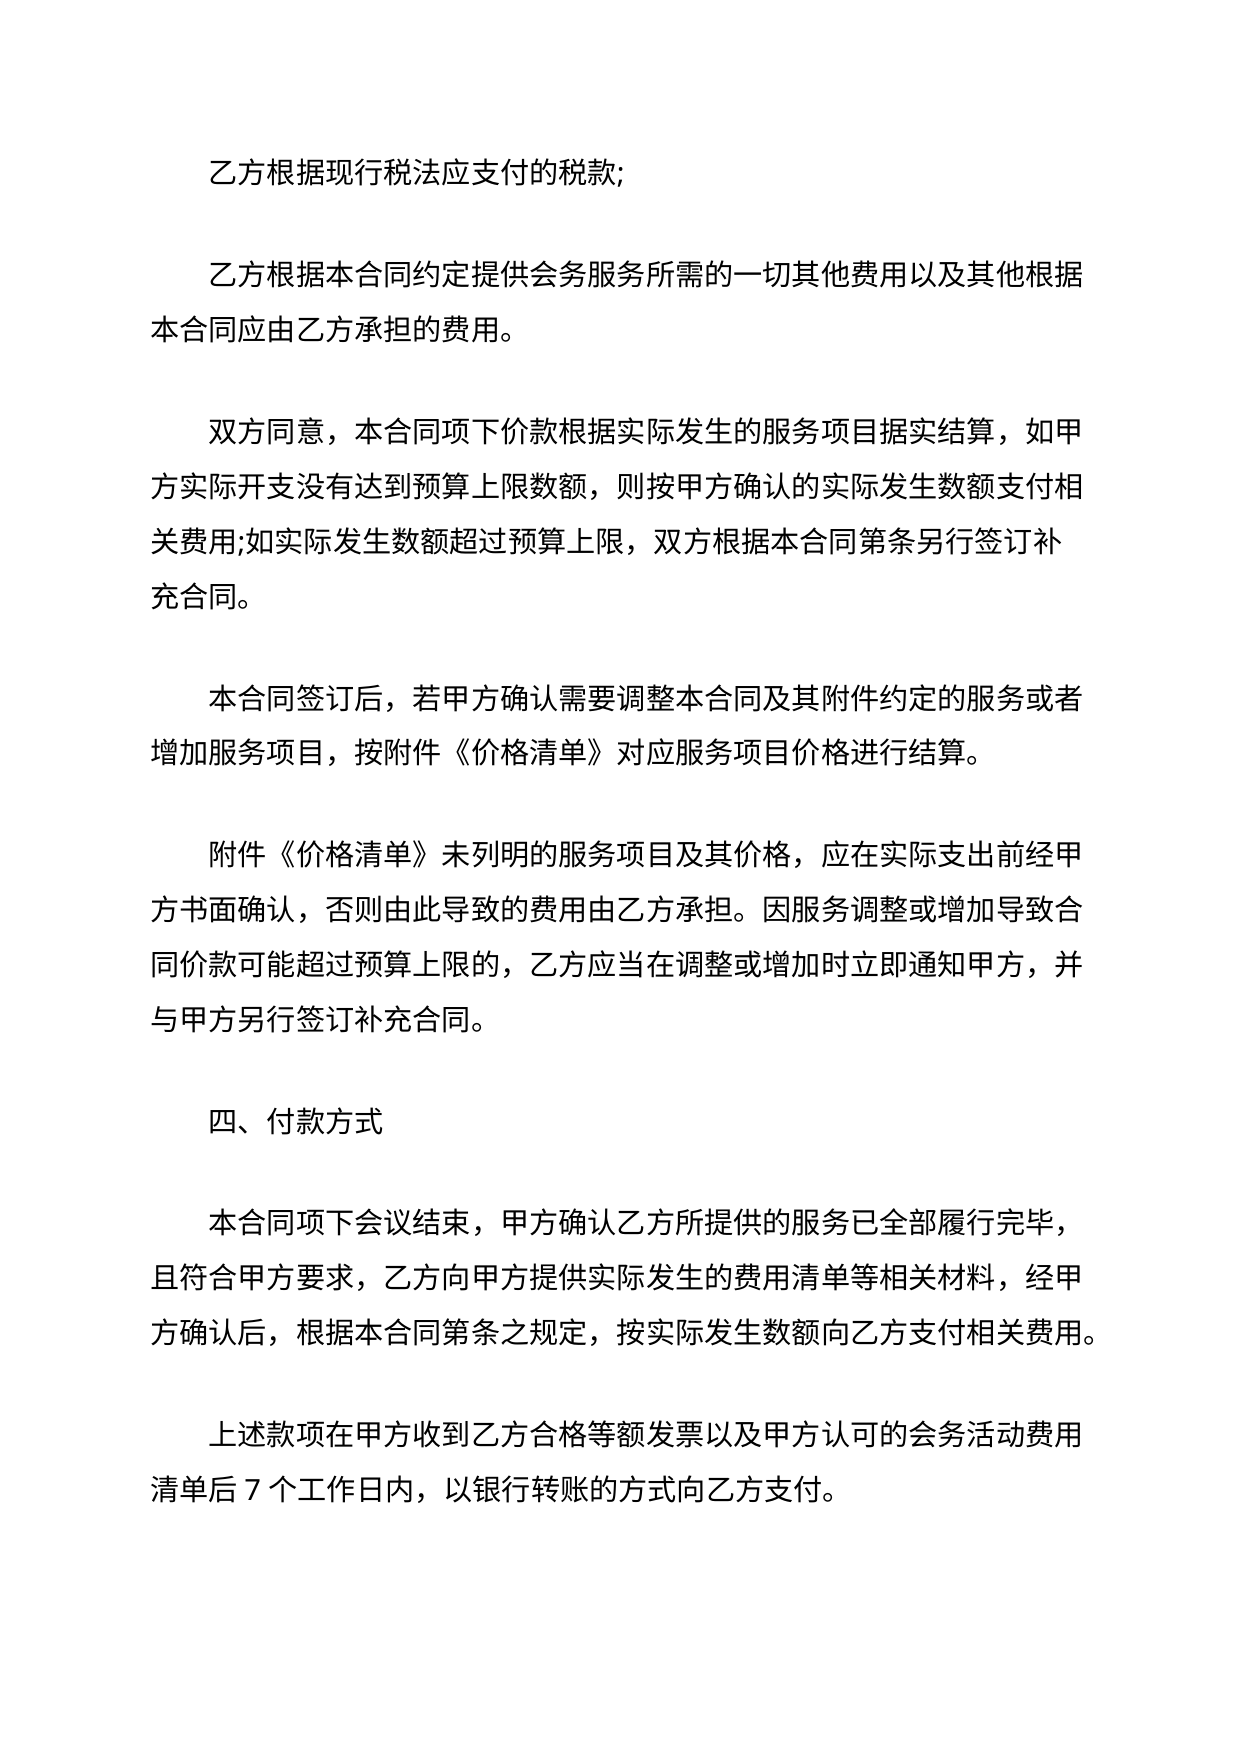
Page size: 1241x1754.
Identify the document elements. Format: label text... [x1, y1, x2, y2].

text 乙方根据本合同约定提供会务服务所需的一切其他费用以及其他根据本合同应由乙方承担的费用。 [150, 252, 1090, 349]
text 本合同签订后，若甲方确认需要调整本合同及其附件约定的服务或者增加服务项目，按附件《价格清单》对应服务项目价格进行结算。 [150, 675, 1090, 772]
text 上述款项在甲方收到乙方合格等额发票以及甲方认可的会务活动费用清单后 7 个工作日内，以银行转账的方式向乙方支付。 [150, 1412, 1090, 1509]
text 附件《价格清单》未列明的服务项目及其价格，应在实际支出前经甲方书面确认，否则由此导致的费用由乙方承担。因服务调整或增加导致合同价款可能超过预算上限的，乙方应当在调整或增加时立即通知甲方，并与甲方另行签订补充合同。 [150, 832, 1090, 1039]
text 乙方根据现行税法应支付的税款; [150, 150, 1090, 192]
text 本合同项下会议结束，甲方确认乙方所提供的服务已全部履行完毕，且符合甲方要求，乙方向甲方提供实际发生的费用清单等相关材料，经甲方确认后，根据本合同第条之规定，按实际发生数额向乙方支付相关费用。 [150, 1200, 1090, 1352]
text 四、付款方式 [150, 1098, 1090, 1141]
text 双方同意，本合同项下价款根据实际发生的服务项目据实结算，如甲方实际开支没有达到预算上限数额，则按甲方确认的实际发生数额支付相关费用;如实际发生数额超过预算上限，双方根据本合同第条另行签订补充合同。 [150, 409, 1090, 616]
